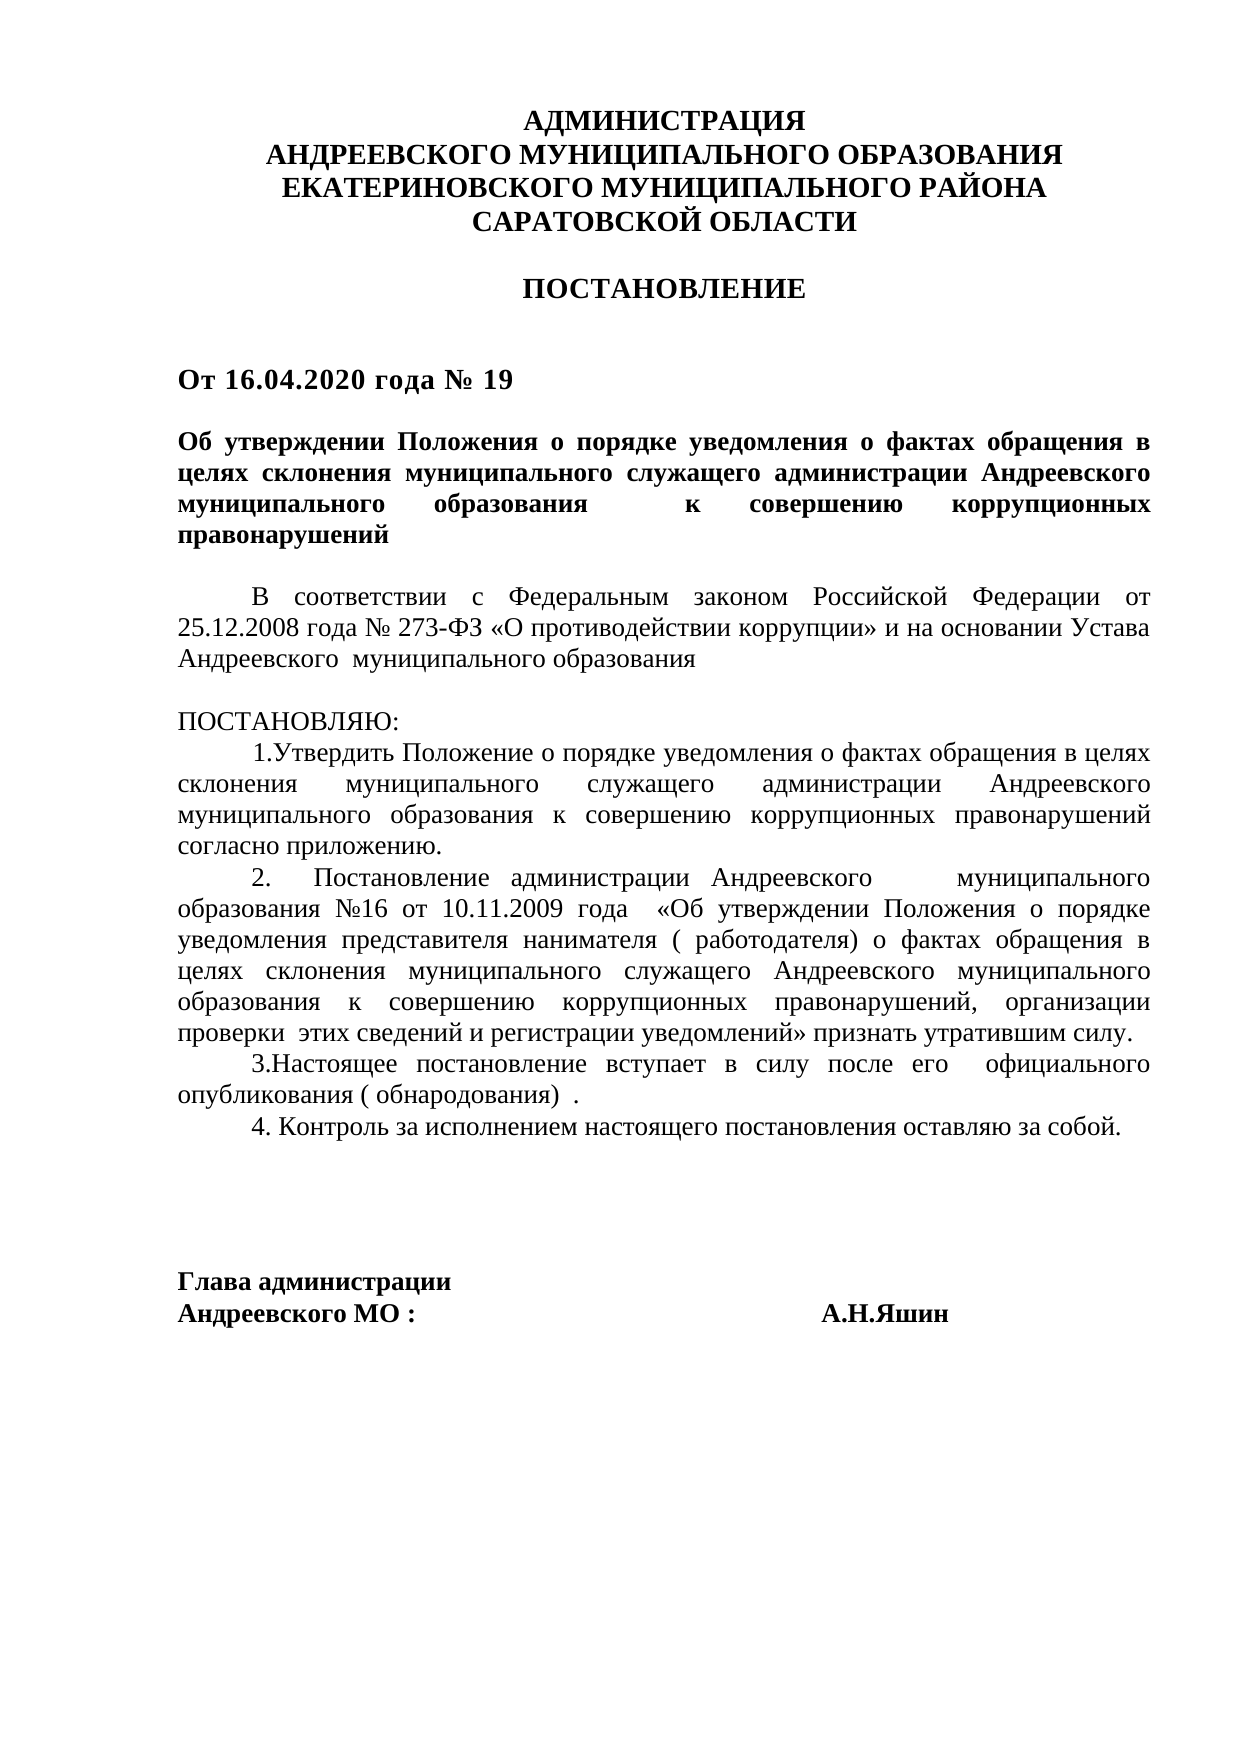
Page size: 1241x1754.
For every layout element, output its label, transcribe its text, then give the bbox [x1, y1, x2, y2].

text Об утверждении Положения о порядке уведомления о фактах обращения в целях склонения муниципального служащего администрации Андреевского муниципального образования к совершению коррупционных правонарушений [177, 424, 1152, 549]
text Глава администрации [177, 1266, 1152, 1297]
text АДМИНИСТРАЦИЯ [177, 103, 1152, 137]
text ПОСТАНОВЛЯЮ: [177, 705, 1152, 736]
text От 16.04.2020 года № 19 [177, 362, 1152, 395]
text 3.Настоящее постановление вступает в силу после его официального опубликования ( обнародования) . [177, 1047, 1152, 1110]
text САРАТОВСКОЙ ОБЛАСТИ [177, 204, 1152, 238]
text ПОСТАНОВЛЕНИЕ [177, 271, 1152, 305]
text АНДРЕЕВСКОГО МУНИЦИПАЛЬНОГО ОБРАЗОВАНИЯ [177, 137, 1152, 171]
text В соответствии с Федеральным законом Российской Федерации от 25.12.2008 года № 273-ФЗ «О противодействии коррупции» и на основании Устава Андреевского муниципального образования [177, 580, 1152, 674]
text 4. Контроль за исполнением настоящего постановления оставляю за собой. [177, 1110, 1152, 1141]
text 1.Утвердить Положение о порядке уведомления о фактах обращения в целях склонения муниципального служащего администрации Андреевского муниципального образования к совершению коррупционных правонарушений согласно приложению. [177, 736, 1152, 861]
text Андреевского МО : А.Н.Яшин [177, 1297, 1152, 1359]
text ЕКАТЕРИНОВСКОГО МУНИЦИПАЛЬНОГО РАЙОНА [177, 171, 1152, 204]
text 2. Постановление администрации Андреевского муниципального образования №16 от 10.11.2009 года «Об утверждении Положения о порядке уведомления представителя нанимателя ( работодателя) о фактах обращения в целях склонения муниципального служащего Андреевского муниципального образования к совершению коррупционных правонарушений, организации проверки этих сведений и регистрации уведомлений» признать утратившим силу. [177, 861, 1152, 1047]
